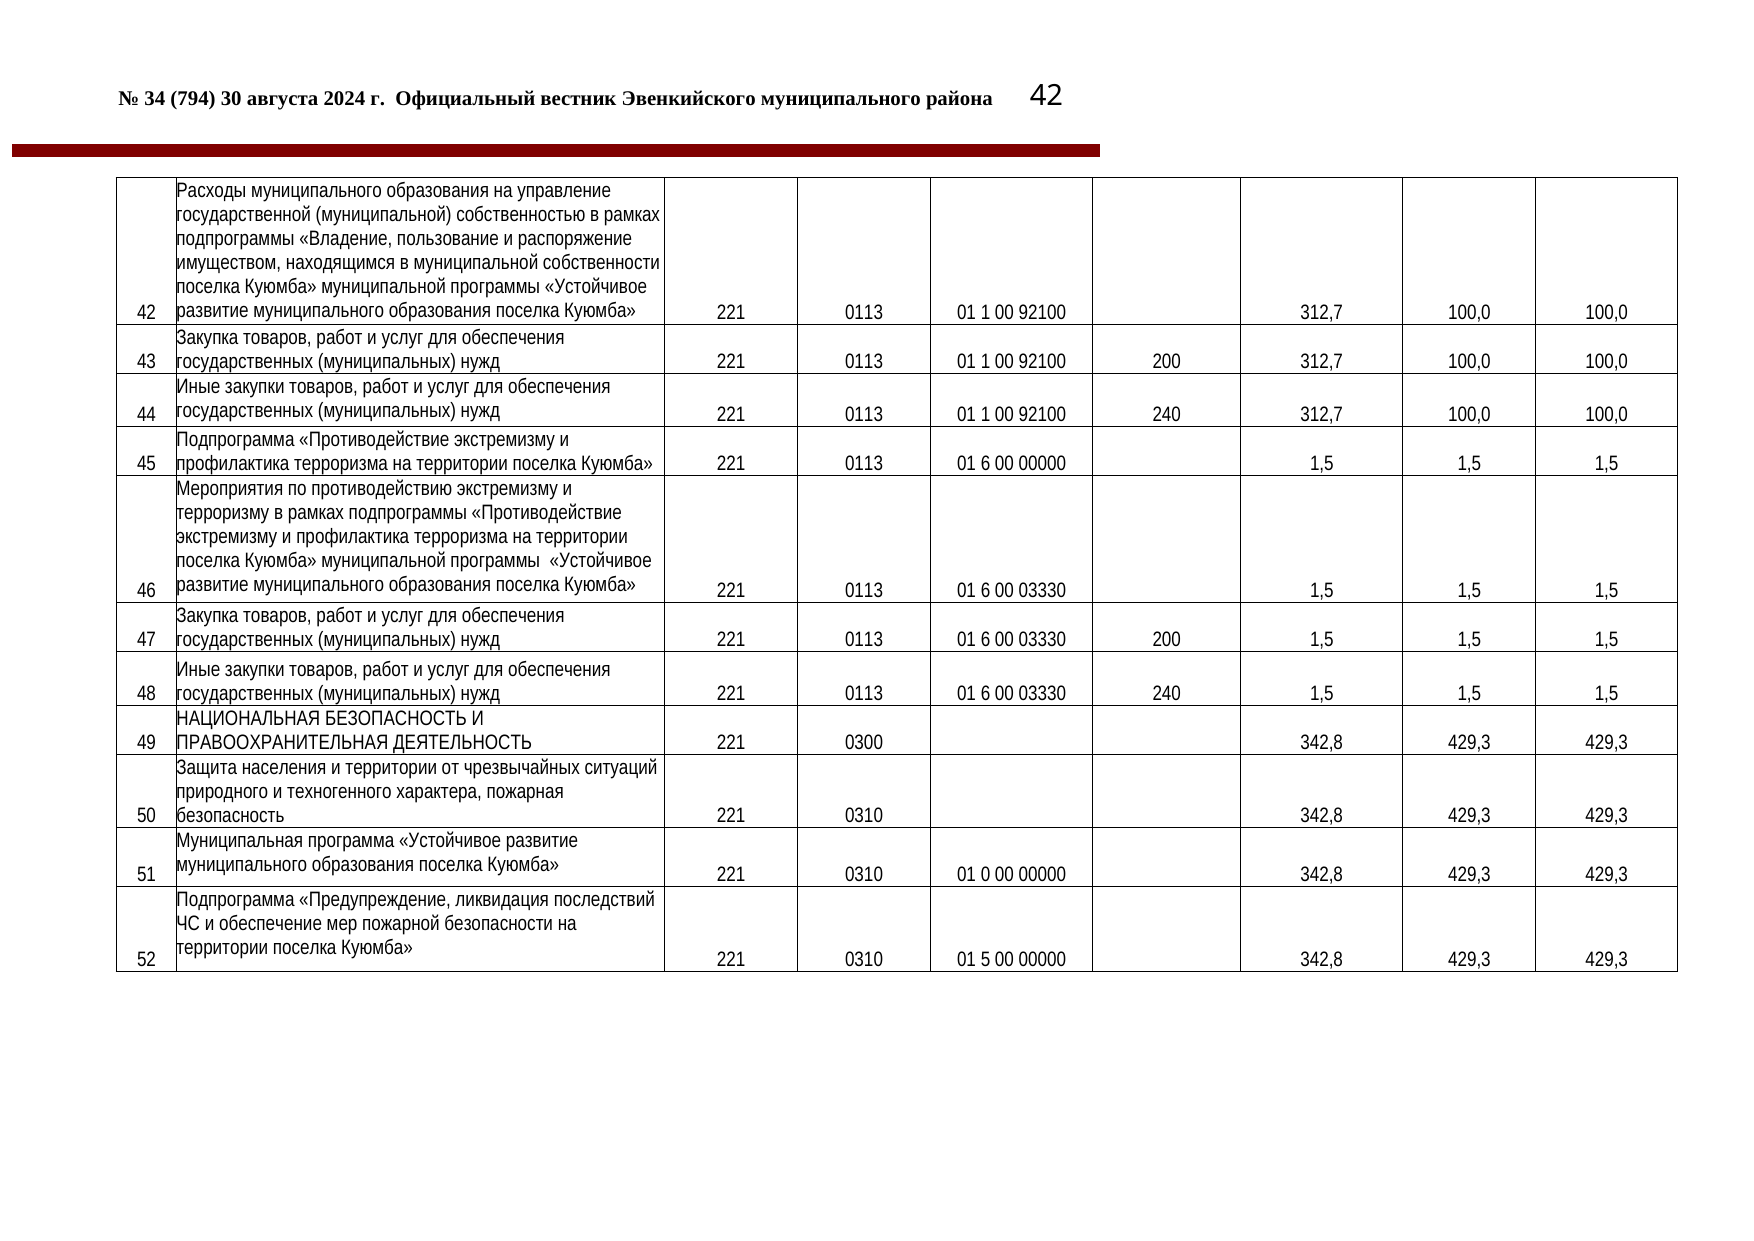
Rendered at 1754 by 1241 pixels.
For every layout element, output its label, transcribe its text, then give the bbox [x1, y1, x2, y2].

table_cell Муниципальная программа «Устойчивое развитие муниципального образования поселка Куюмба» [177, 828, 664, 886]
table_cell 01 0 00 00000 [931, 828, 1092, 886]
table_cell [1678, 754, 1682, 827]
table_cell 221 [665, 828, 797, 886]
table_cell 342,8 [1241, 755, 1402, 827]
table_cell 47 [117, 603, 176, 651]
table_cell 429,3 [1536, 887, 1677, 971]
table_cell 221 [665, 603, 797, 651]
table_cell [1093, 178, 1240, 323]
table_cell 429,3 [1403, 828, 1535, 886]
table_cell 429,3 [1536, 828, 1677, 886]
table_cell 0113 [798, 427, 930, 475]
table_cell 1,5 [1403, 476, 1535, 602]
table_cell 100,0 [1403, 374, 1535, 426]
table_cell 01 1 00 92100 [931, 325, 1092, 372]
table_cell 221 [665, 374, 797, 426]
table_cell 50 [117, 755, 176, 827]
table_cell 0113 [798, 178, 930, 323]
table_cell 221 [665, 706, 797, 754]
table_cell 100,0 [1403, 178, 1535, 323]
table_cell [1093, 706, 1240, 754]
table_cell 240 [1093, 374, 1240, 426]
table_cell 312,7 [1241, 325, 1402, 372]
table_cell 342,8 [1241, 828, 1402, 886]
table_cell 1,5 [1536, 476, 1677, 602]
table_cell 100,0 [1536, 325, 1677, 372]
table_cell 45 [117, 427, 176, 475]
table_cell [1678, 651, 1682, 705]
table_cell 221 [665, 325, 797, 372]
table_cell 1,5 [1241, 476, 1402, 602]
table_cell Мероприятия по противодействию экстремизму и терроризму в рамках подпрограммы «Противодействие экстремизму и профилактика терроризма на территории поселка Куюмба» муниципальной программы «Устойчивое развитие муниципального образования поселка Куюмба» [177, 476, 664, 602]
table_cell 221 [665, 755, 797, 827]
table_cell 01 1 00 92100 [931, 178, 1092, 323]
table_cell 342,8 [1241, 706, 1402, 754]
table_cell [1093, 476, 1240, 602]
table_cell [1678, 602, 1682, 651]
table_cell [1678, 177, 1682, 323]
table_cell 1,5 [1403, 603, 1535, 651]
table_cell [1093, 427, 1240, 475]
table_cell 221 [665, 178, 797, 323]
table_cell [1678, 324, 1682, 372]
table_cell 48 [117, 652, 176, 705]
table_cell 1,5 [1536, 603, 1677, 651]
table_cell Иные закупки товаров, работ и услуг для обеспечения государственных (муниципальных) нужд [177, 652, 664, 705]
table_cell НАЦИОНАЛЬНАЯ БЕЗОПАСНОСТЬ И ПРАВООХРАНИТЕЛЬНАЯ ДЕЯТЕЛЬНОСТЬ [177, 706, 664, 754]
table_cell 0300 [798, 706, 930, 754]
table_cell Иные закупки товаров, работ и услуг для обеспечения государственных (муниципальных) нужд [177, 374, 664, 426]
table_cell [1678, 705, 1682, 754]
table_cell Закупка товаров, работ и услуг для обеспечения государственных (муниципальных) нужд [177, 325, 664, 372]
table_cell 01 6 00 03330 [931, 476, 1092, 602]
table_cell 0310 [798, 755, 930, 827]
table_cell 221 [665, 476, 797, 602]
table_cell [931, 706, 1092, 754]
table_cell 1,5 [1241, 603, 1402, 651]
table_cell 01 6 00 03330 [931, 652, 1092, 705]
table_cell 429,3 [1403, 887, 1535, 971]
table_cell 429,3 [1536, 755, 1677, 827]
table_cell [1093, 887, 1240, 971]
table_cell 200 [1093, 325, 1240, 372]
table_cell [1678, 426, 1682, 475]
table_cell 312,7 [1241, 374, 1402, 426]
table_cell [1678, 886, 1682, 971]
table_cell 0310 [798, 828, 930, 886]
table_cell 01 6 00 00000 [931, 427, 1092, 475]
table_cell 01 5 00 00000 [931, 887, 1092, 971]
table_cell 1,5 [1536, 652, 1677, 705]
table_cell 43 [117, 325, 176, 372]
table_cell 429,3 [1403, 706, 1535, 754]
table_cell 51 [117, 828, 176, 886]
table_cell 312,7 [1241, 178, 1402, 323]
table_cell 0113 [798, 374, 930, 426]
table_cell 1,5 [1536, 427, 1677, 475]
table_cell 200 [1093, 603, 1240, 651]
table_cell 46 [117, 476, 176, 602]
table_cell 49 [117, 706, 176, 754]
table_cell 52 [117, 887, 176, 971]
table_cell 01 6 00 03330 [931, 603, 1092, 651]
table_cell 0113 [798, 325, 930, 372]
table_cell 0113 [798, 652, 930, 705]
table_cell 429,3 [1403, 755, 1535, 827]
table_cell [931, 755, 1092, 827]
table_cell 221 [665, 887, 797, 971]
table_cell 240 [1093, 652, 1240, 705]
table_cell Подпрограмма «Противодействие экстремизму и профилактика терроризма на территории поселка Куюмба» [177, 427, 664, 475]
table_cell 100,0 [1536, 178, 1677, 323]
table_cell [1093, 828, 1240, 886]
table_cell 221 [665, 427, 797, 475]
table_cell Расходы муниципального образования на управление государственной (муниципальной) собственностью в рамках подпрограммы «Владение, пользование и распоряжение имуществом, находящимся в муниципальной собственности поселка Куюмба» муниципальной программы «Устойчивое развитие муниципального образования поселка Куюмба» [177, 178, 664, 323]
table_cell 1,5 [1241, 427, 1402, 475]
table_cell Защита населения и территории от чрезвычайных ситуаций природного и техногенного характера, пожарная безопасность [177, 755, 664, 827]
table_cell 1,5 [1241, 652, 1402, 705]
table_cell 100,0 [1403, 325, 1535, 372]
table_cell 0310 [798, 887, 930, 971]
table_cell [1678, 475, 1682, 602]
table_cell 342,8 [1241, 887, 1402, 971]
table_cell 42 [117, 178, 176, 323]
table_cell 44 [117, 374, 176, 426]
table_cell 100,0 [1536, 374, 1677, 426]
table_cell [1678, 827, 1682, 886]
table_cell 0113 [798, 603, 930, 651]
table_cell 1,5 [1403, 652, 1535, 705]
table_cell [1093, 755, 1240, 827]
table_cell 01 1 00 92100 [931, 374, 1092, 426]
table_cell 0113 [798, 476, 930, 602]
table_cell Подпрограмма «Предупреждение, ликвидация последствий ЧС и обеспечение мер пожарной безопасности на территории поселка Куюмба» [177, 887, 664, 971]
table_cell 1,5 [1403, 427, 1535, 475]
table_cell Закупка товаров, работ и услуг для обеспечения государственных (муниципальных) нужд [177, 603, 664, 651]
table_cell 429,3 [1536, 706, 1677, 754]
table_cell [1678, 373, 1682, 426]
table_cell 221 [665, 652, 797, 705]
